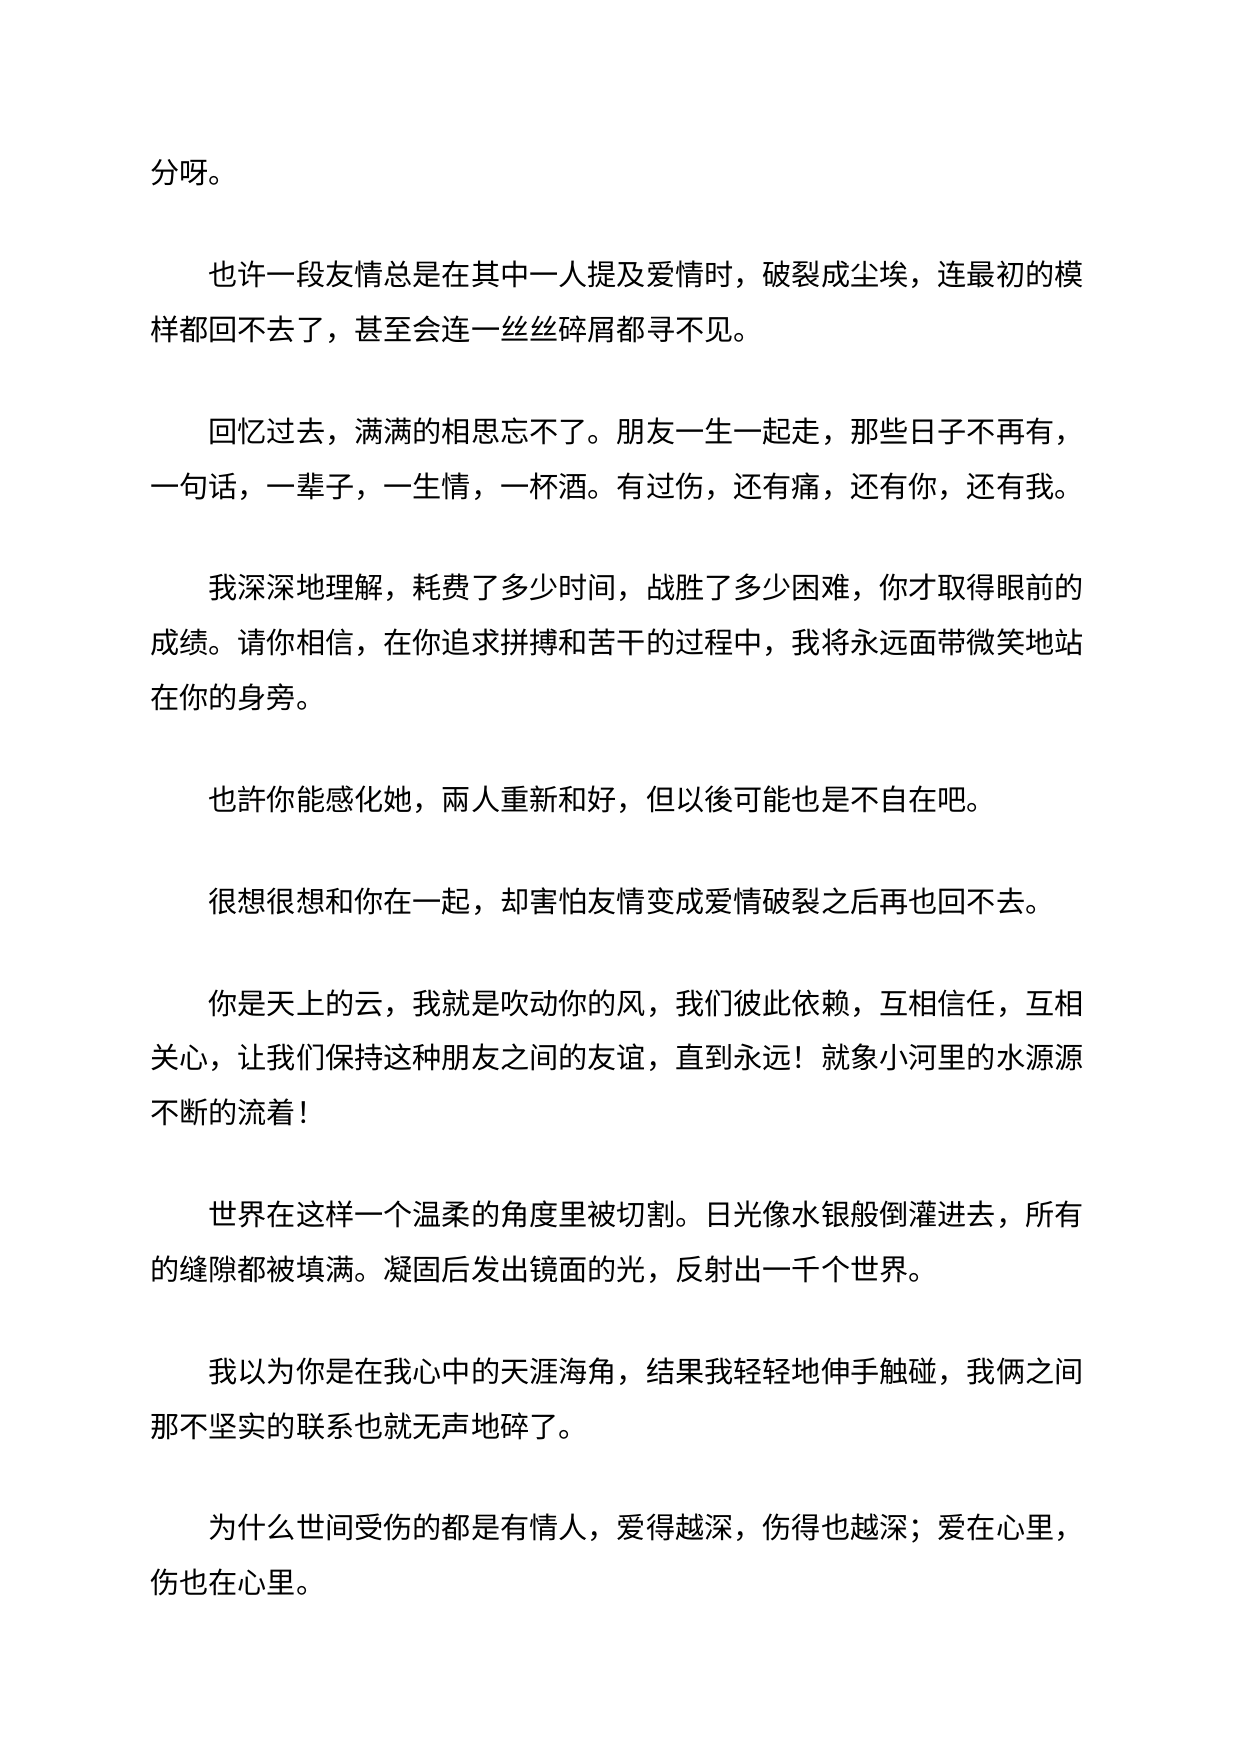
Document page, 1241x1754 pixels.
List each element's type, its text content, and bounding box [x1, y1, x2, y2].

text 你是天上的云，我就是吹动你的风，我们彼此依赖，互相信任，互相关心，让我们保持这种朋友之间的友谊，直到永远！就象小河里的水源源不断的流着！ [150, 980, 1090, 1132]
text 也许一段友情总是在其中一人提及爱情时，破裂成尘埃，连最初的模样都回不去了，甚至会连一丝丝碎屑都寻不见。 [150, 252, 1090, 349]
text 我以为你是在我心中的天涯海角，结果我轻轻地伸手触碰，我俩之间那不坚实的联系也就无声地碎了。 [150, 1348, 1090, 1446]
text 为什么世间受伤的都是有情人，爱得越深，伤得也越深；爱在心里，伤也在心里。 [150, 1505, 1090, 1602]
text 我深深地理解，耗费了多少时间，战胜了多少困难，你才取得眼前的成绩。请你相信，在你追求拼搏和苦干的过程中，我将永远面带微笑地站在你的身旁。 [150, 565, 1090, 717]
text 很想很想和你在一起，却害怕友情变成爱情破裂之后再也回不去。 [150, 878, 1090, 921]
text 世界在这样一个温柔的角度里被切割。日光像水银般倒灌进去，所有的缝隙都被填满。凝固后发出镜面的光，反射出一千个世界。 [150, 1192, 1090, 1289]
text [150, 150, 1090, 192]
text 也許你能感化她，兩人重新和好，但以後可能也是不自在吧。 [150, 777, 1090, 819]
text 回忆过去，满满的相思忘不了。朋友一生一起走，那些日子不再有，一句话，一辈子，一生情，一杯酒。有过伤，还有痛，还有你，还有我。 [150, 408, 1090, 506]
